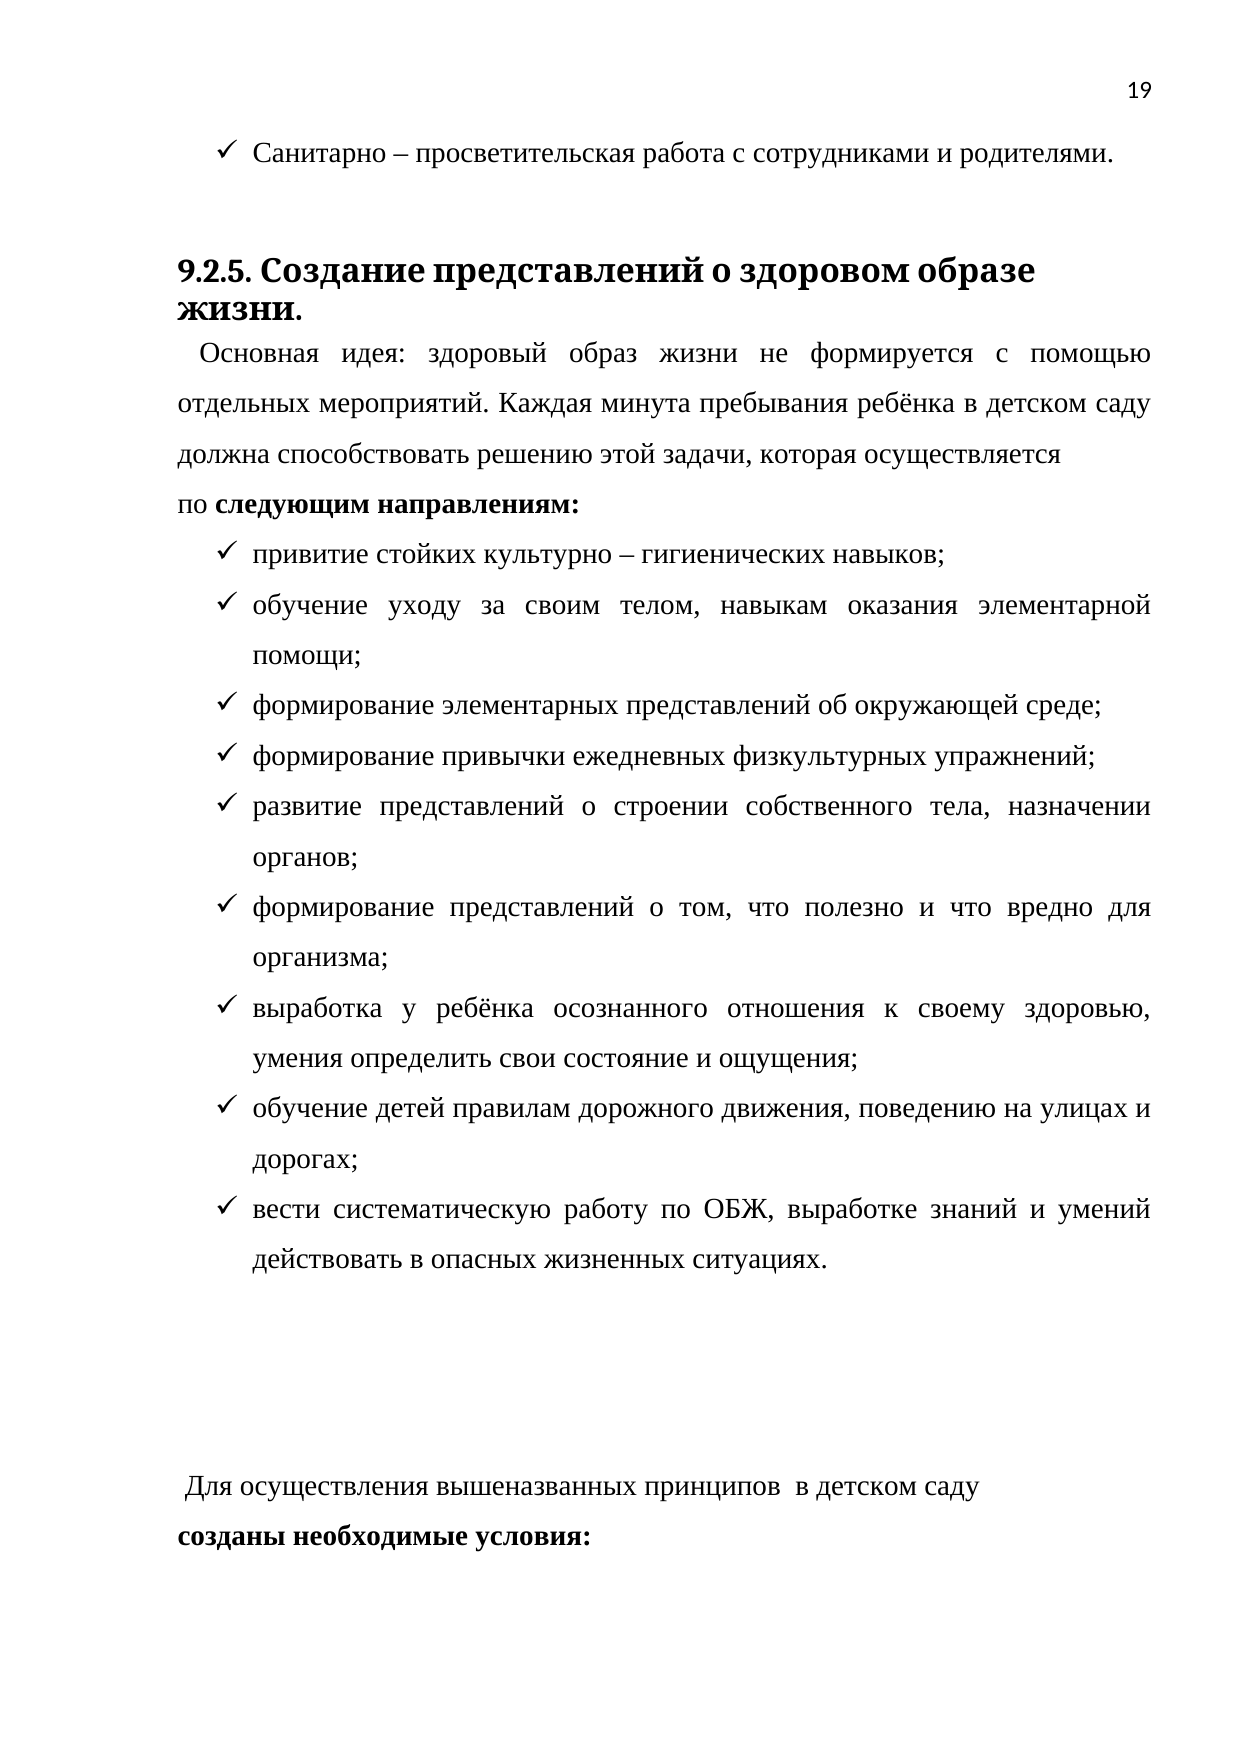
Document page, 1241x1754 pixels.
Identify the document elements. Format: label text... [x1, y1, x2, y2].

list развитие представлений о строении собственного тела, назначении органов; [215, 788, 1152, 872]
text Основная идея: здоровый образ жизни не формируется с помощью отдельных мероприятий. Каждая минута пребывания ребёнка в детском саду должна способствовать решению этой задачи, которая осуществляется [177, 335, 1152, 469]
list выработка у ребёнка осознанного отношения к своему здоровью, умения определить свои состояние и ощущения; [215, 990, 1152, 1074]
list формирование представлений о том, что полезно и что вредно для организма; [215, 889, 1152, 973]
subtitle 9.2.5. Создание представлений о здоровом образе жизни. [177, 252, 1152, 329]
list формирование элементарных представлений об окружающей среде; [215, 687, 1152, 721]
list вести систематическую работу по ОБЖ, выработке знаний и умений действовать в опасных жизненных ситуациях. [215, 1191, 1152, 1275]
text созданы необходимые условия: [177, 1518, 1152, 1552]
list обучение уходу за своим телом, навыкам оказания элементарной помощи; [215, 587, 1152, 671]
text по следующим направлениям: [177, 486, 1152, 519]
list формирование привычки ежедневных физкультурных упражнений; [215, 738, 1152, 772]
list привитие стойких культурно – гигиенических навыков; [215, 536, 1152, 570]
list обучение детей правилам дорожного движения, поведению на улицах и дорогах; [215, 1091, 1152, 1174]
text Для осуществления вышеназванных принципов в детском саду [177, 1468, 1152, 1502]
list Санитарно – просветительская работа с сотрудниками и родителями. [215, 135, 1152, 168]
